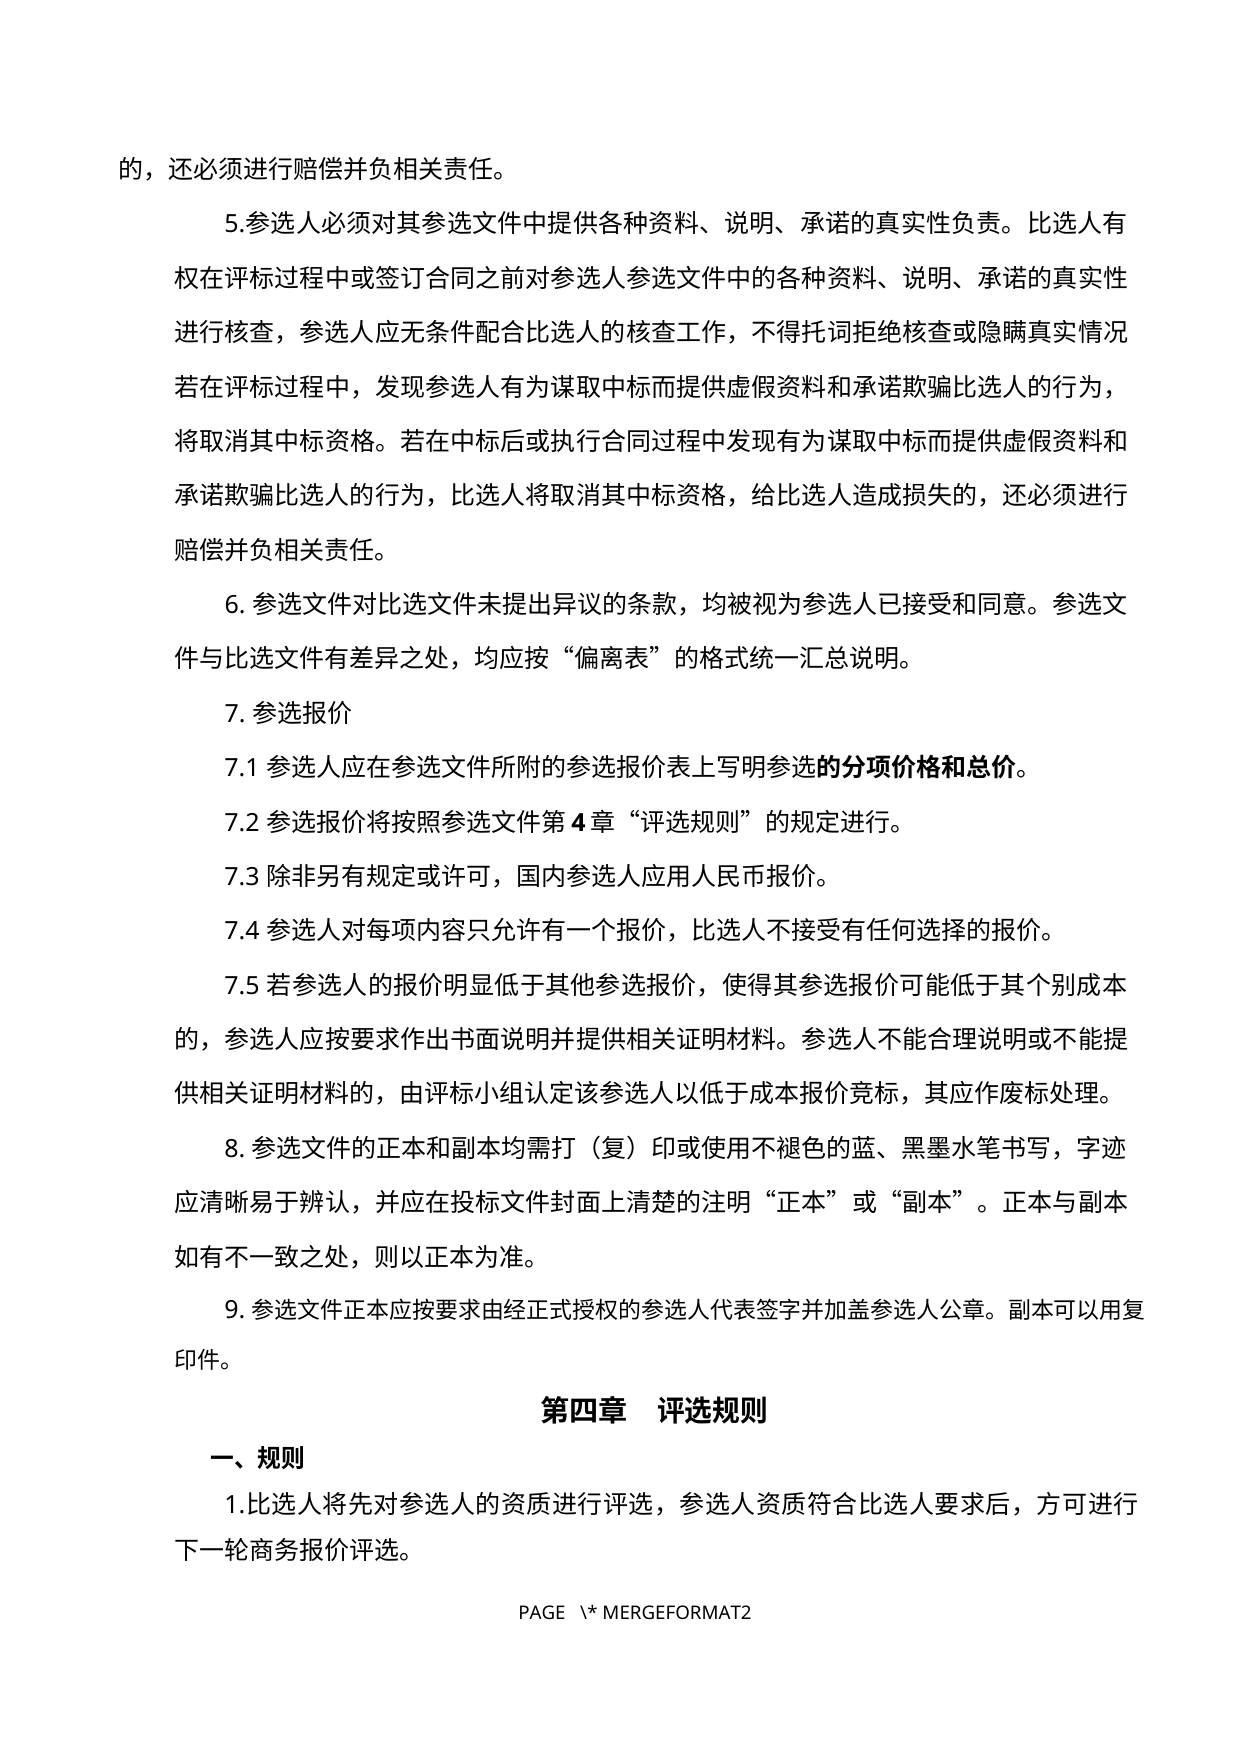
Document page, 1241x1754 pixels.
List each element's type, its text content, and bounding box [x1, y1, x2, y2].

text 7.5 若参选人的报价明显低于其他参选报价，使得其参选报价可能低于其个别成本的，参选人应按要求作出书面说明并提供相关证明材料。参选人不能合理说明或不能提供相关证明材料的，由评标小组认定该参选人以低于成本报价竞标，其应作废标处理。 [174, 965, 1128, 1110]
text 6. 参选文件对比选文件未提出异议的条款，均被视为参选人已接受和同意。参选文件与比选文件有差异之处，均应按“偏离表”的格式统一汇总说明。 [174, 584, 1128, 675]
text 5.参选人必须对其参选文件中提供各种资料、说明、承诺的真实性负责。比选人有权在评标过程中或签订合同之前对参选人参选文件中的各种资料、说明、承诺的真实性进行核查，参选人应无条件配合比选人的核查工作，不得托词拒绝核查或隐瞒真实情况。若在评标过程中，发现参选人有为谋取中标而提供虚假资料和承诺欺骗比选人的行为，将取消其中标资格。若在中标后或执行合同过程中发现有为谋取中标而提供虚假资料和承诺欺骗比选人的行为，比选人将取消其中标资格，给比选人造成损失的，还必须进行赔偿并负相关责任。 [174, 204, 1128, 566]
text 9. 参选文件正本应按要求由经正式授权的参选人代表签字并加盖参选人公章。副本可以用复印件。 [174, 1291, 1152, 1375]
text 7. 参选报价 [174, 693, 1128, 729]
text 一、规则 [174, 1429, 1152, 1475]
text 1.比选人将先对参选人的资质进行评选，参选人资质符合比选人要求后，方可进行下一轮商务报价评选。 [174, 1475, 1139, 1566]
subtitle 第四章 评选规则 [156, 1392, 1152, 1429]
text 7.2 参选报价将按照参选文件第4章“评选规则”的规定进行。 [174, 802, 1152, 838]
text 7.1 参选人应在参选文件所附的参选报价表上写明参选的分项价格和总价。 [174, 748, 1152, 784]
text 7.3 除非另有规定或许可，国内参选人应用人民币报价。 [174, 856, 1152, 893]
text 7.4 参选人对每项内容只允许有一个报价，比选人不接受有任何选择的报价。 [174, 911, 1152, 947]
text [118, 149, 1152, 186]
text 8. 参选文件的正本和副本均需打（复）印或使用不褪色的蓝、黑墨水笔书写，字迹应清晰易于辨认，并应在投标文件封面上清楚的注明“正本”或“副本”。正本与副本如有不一致之处，则以正本为准。 [174, 1128, 1128, 1273]
